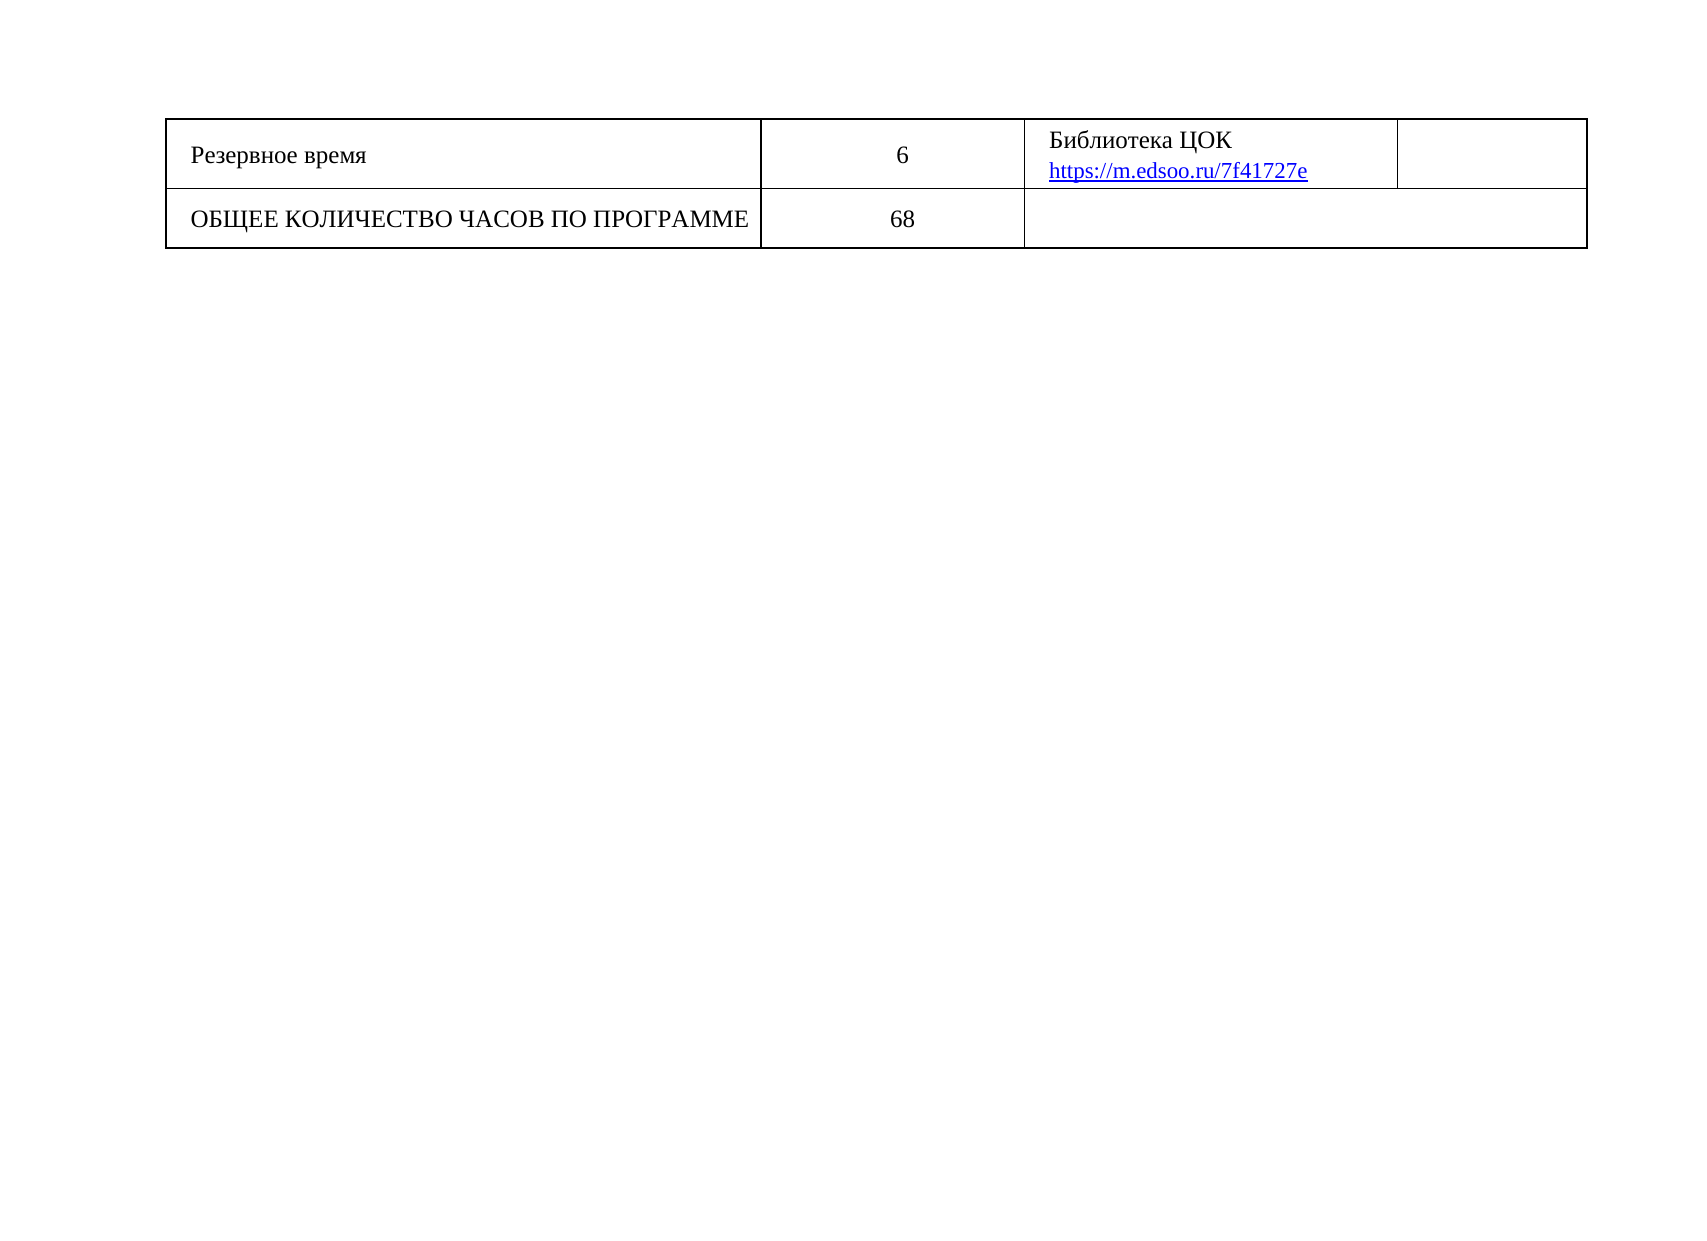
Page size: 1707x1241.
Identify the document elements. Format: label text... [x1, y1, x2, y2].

table_cell [1025, 189, 1586, 247]
table_cell ОБЩЕЕ КОЛИЧЕСТВО ЧАСОВ ПО ПРОГРАММЕ [167, 189, 760, 247]
table_cell 68 [762, 189, 1024, 247]
table_cell [1398, 120, 1586, 188]
table_cell Резервное время [167, 120, 760, 188]
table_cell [1025, 120, 1397, 188]
table_cell 6 [762, 120, 1024, 188]
